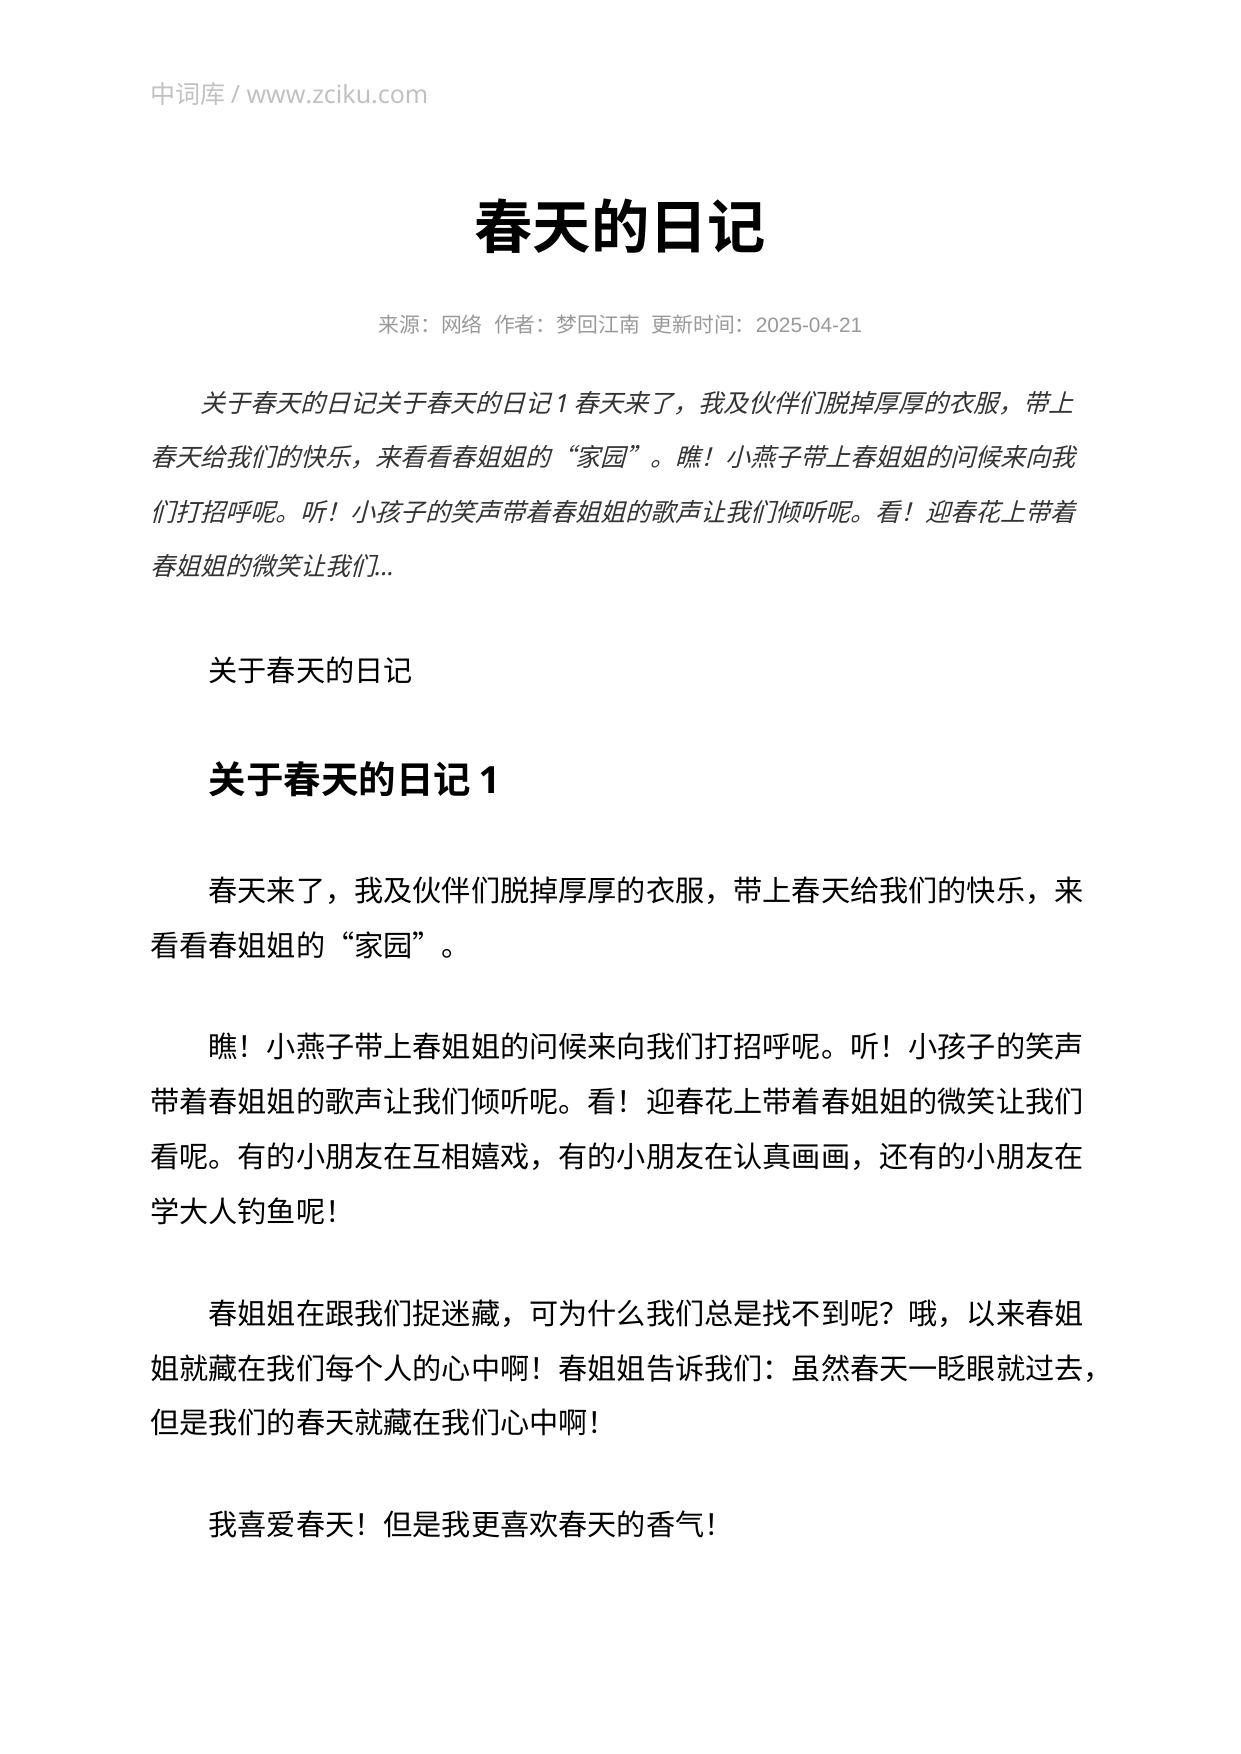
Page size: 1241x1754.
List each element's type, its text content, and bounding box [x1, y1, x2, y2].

text 关于春天的日记1 [150, 749, 1090, 804]
text 关于春天的日记关于春天的日记1春天来了，我及伙伴们脱掉厚厚的衣服，带上春天给我们的快乐，来看看春姐姐的“家园”。瞧！小燕子带上春姐姐的问候来向我们打招呼呢。听！小孩子的笑声带着春姐姐的歌声让我们倾听呢。看！迎春花上带着春姐姐的微笑让我们... [150, 383, 1090, 583]
text 春姐姐在跟我们捉迷藏，可为什么我们总是找不到呢？哦，以来春姐姐就藏在我们每个人的心中啊！春姐姐告诉我们：虽然春天一眨眼就过去，但是我们的春天就藏在我们心中啊！ [150, 1290, 1090, 1442]
text 关于春天的日记 [150, 648, 1090, 690]
subtitle 春天的日记 [150, 181, 1090, 266]
text 我喜爱春天！但是我更喜欢春天的香气！ [150, 1502, 1090, 1544]
text 瞧！小燕子带上春姐姐的问候来向我们打招呼呢。听！小孩子的笑声带着春姐姐的歌声让我们倾听呢。看！迎春花上带着春姐姐的微笑让我们看呢。有的小朋友在互相嬉戏，有的小朋友在认真画画，还有的小朋友在学大人钓鱼呢！ [150, 1024, 1090, 1231]
text 来源：网络 作者：梦回江南 更新时间：2025-04-21 [150, 313, 1090, 337]
text 春天来了，我及伙伴们脱掉厚厚的衣服，带上春天给我们的快乐，来看看春姐姐的“家园”。 [150, 867, 1090, 964]
